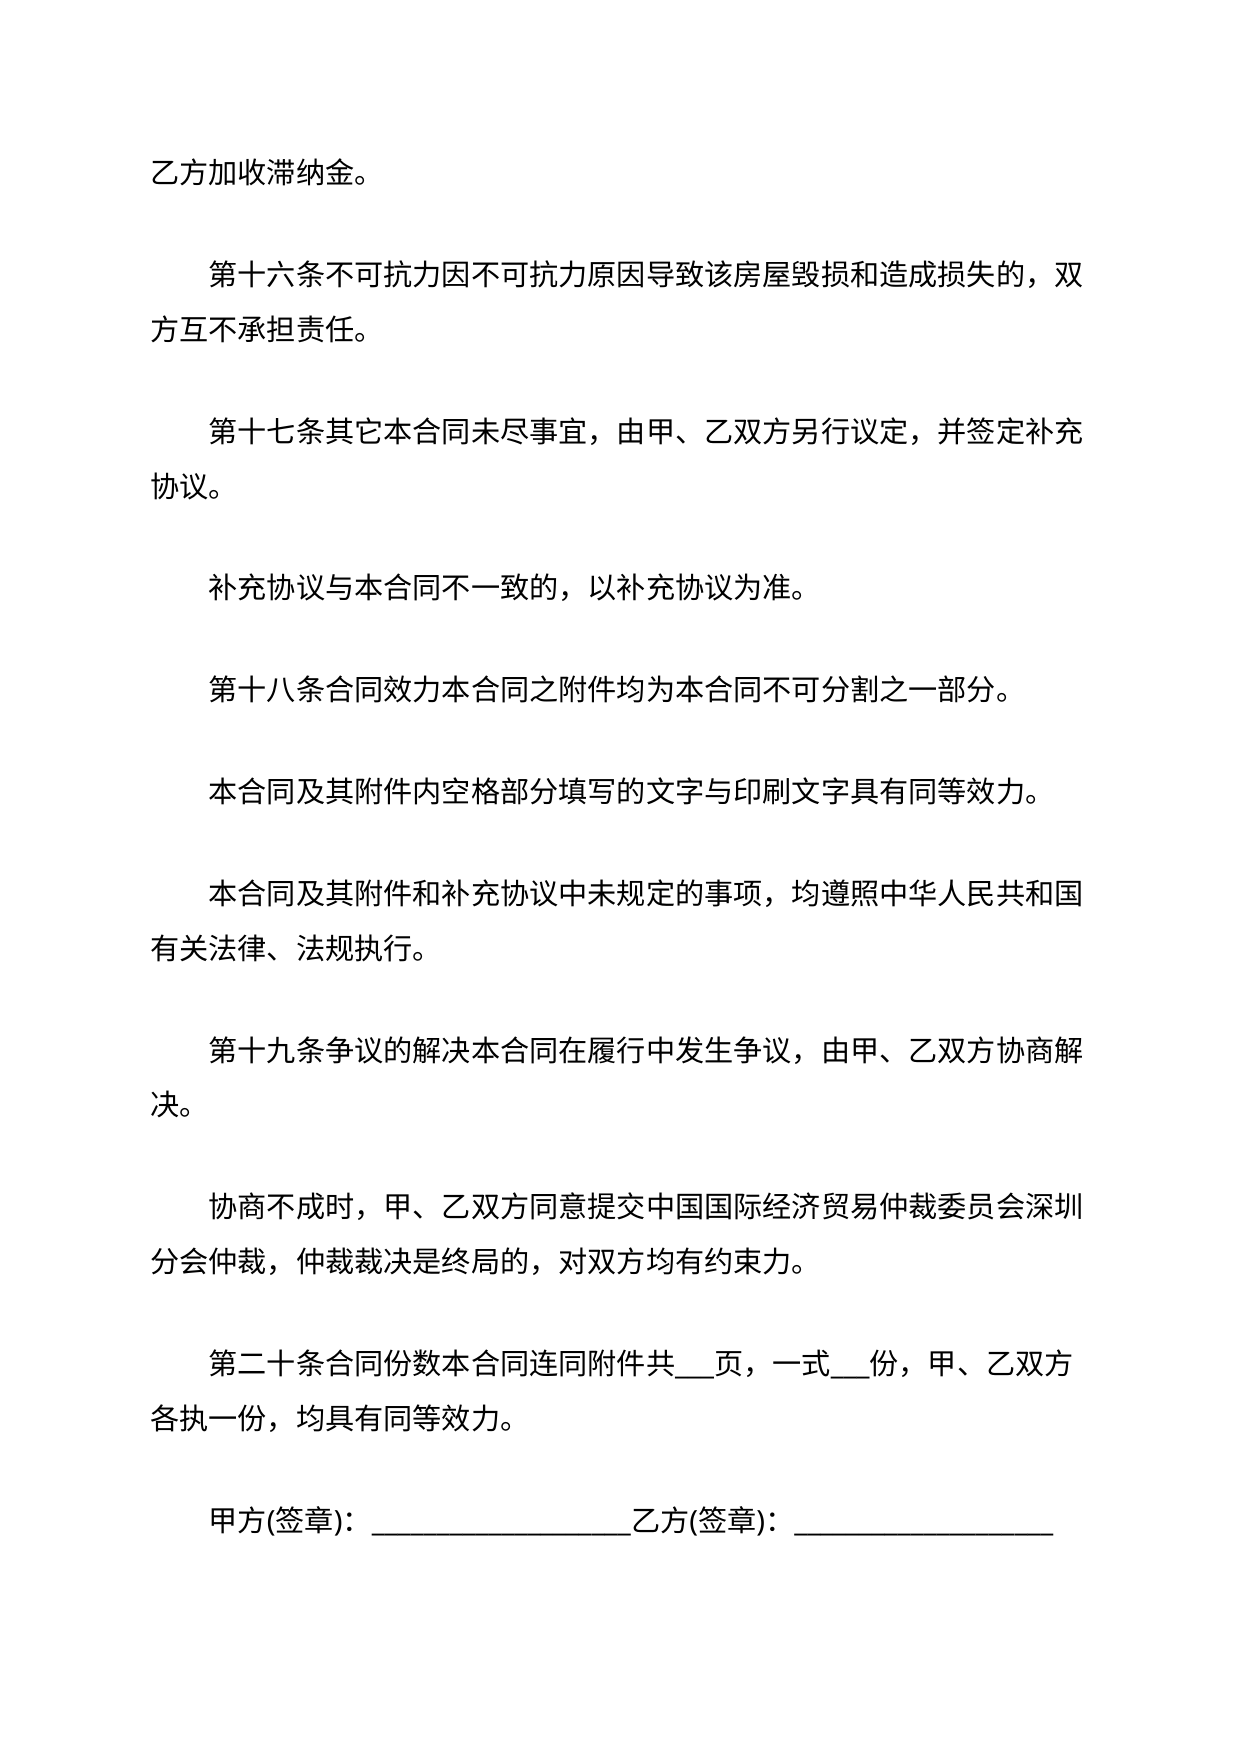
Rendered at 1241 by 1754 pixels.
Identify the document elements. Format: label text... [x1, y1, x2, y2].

text 第二十条合同份数本合同连同附件共___页，一式___份，甲、乙双方各执一份，均具有同等效力。 [150, 1340, 1090, 1438]
text 甲方(签章)：____________________乙方(签章)：____________________ [150, 1497, 1090, 1539]
text 第十六条不可抗力因不可抗力原因导致该房屋毁损和造成损失的，双方互不承担责任。 [150, 252, 1090, 349]
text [150, 150, 1090, 192]
text 第十九条争议的解决本合同在履行中发生争议，由甲、乙双方协商解决。 [150, 1027, 1090, 1124]
text 本合同及其附件内空格部分填写的文字与印刷文字具有同等效力。 [150, 769, 1090, 811]
text 补充协议与本合同不一致的，以补充协议为准。 [150, 565, 1090, 607]
text 本合同及其附件和补充协议中未规定的事项，均遵照中华人民共和国有关法律、法规执行。 [150, 870, 1090, 968]
text 第十八条合同效力本合同之附件均为本合同不可分割之一部分。 [150, 667, 1090, 709]
text 第十七条其它本合同未尽事宜，由甲、乙双方另行议定，并签定补充协议。 [150, 408, 1090, 506]
text 协商不成时，甲、乙双方同意提交中国国际经济贸易仲裁委员会深圳分会仲裁，仲裁裁决是终局的，对双方均有约束力。 [150, 1184, 1090, 1281]
